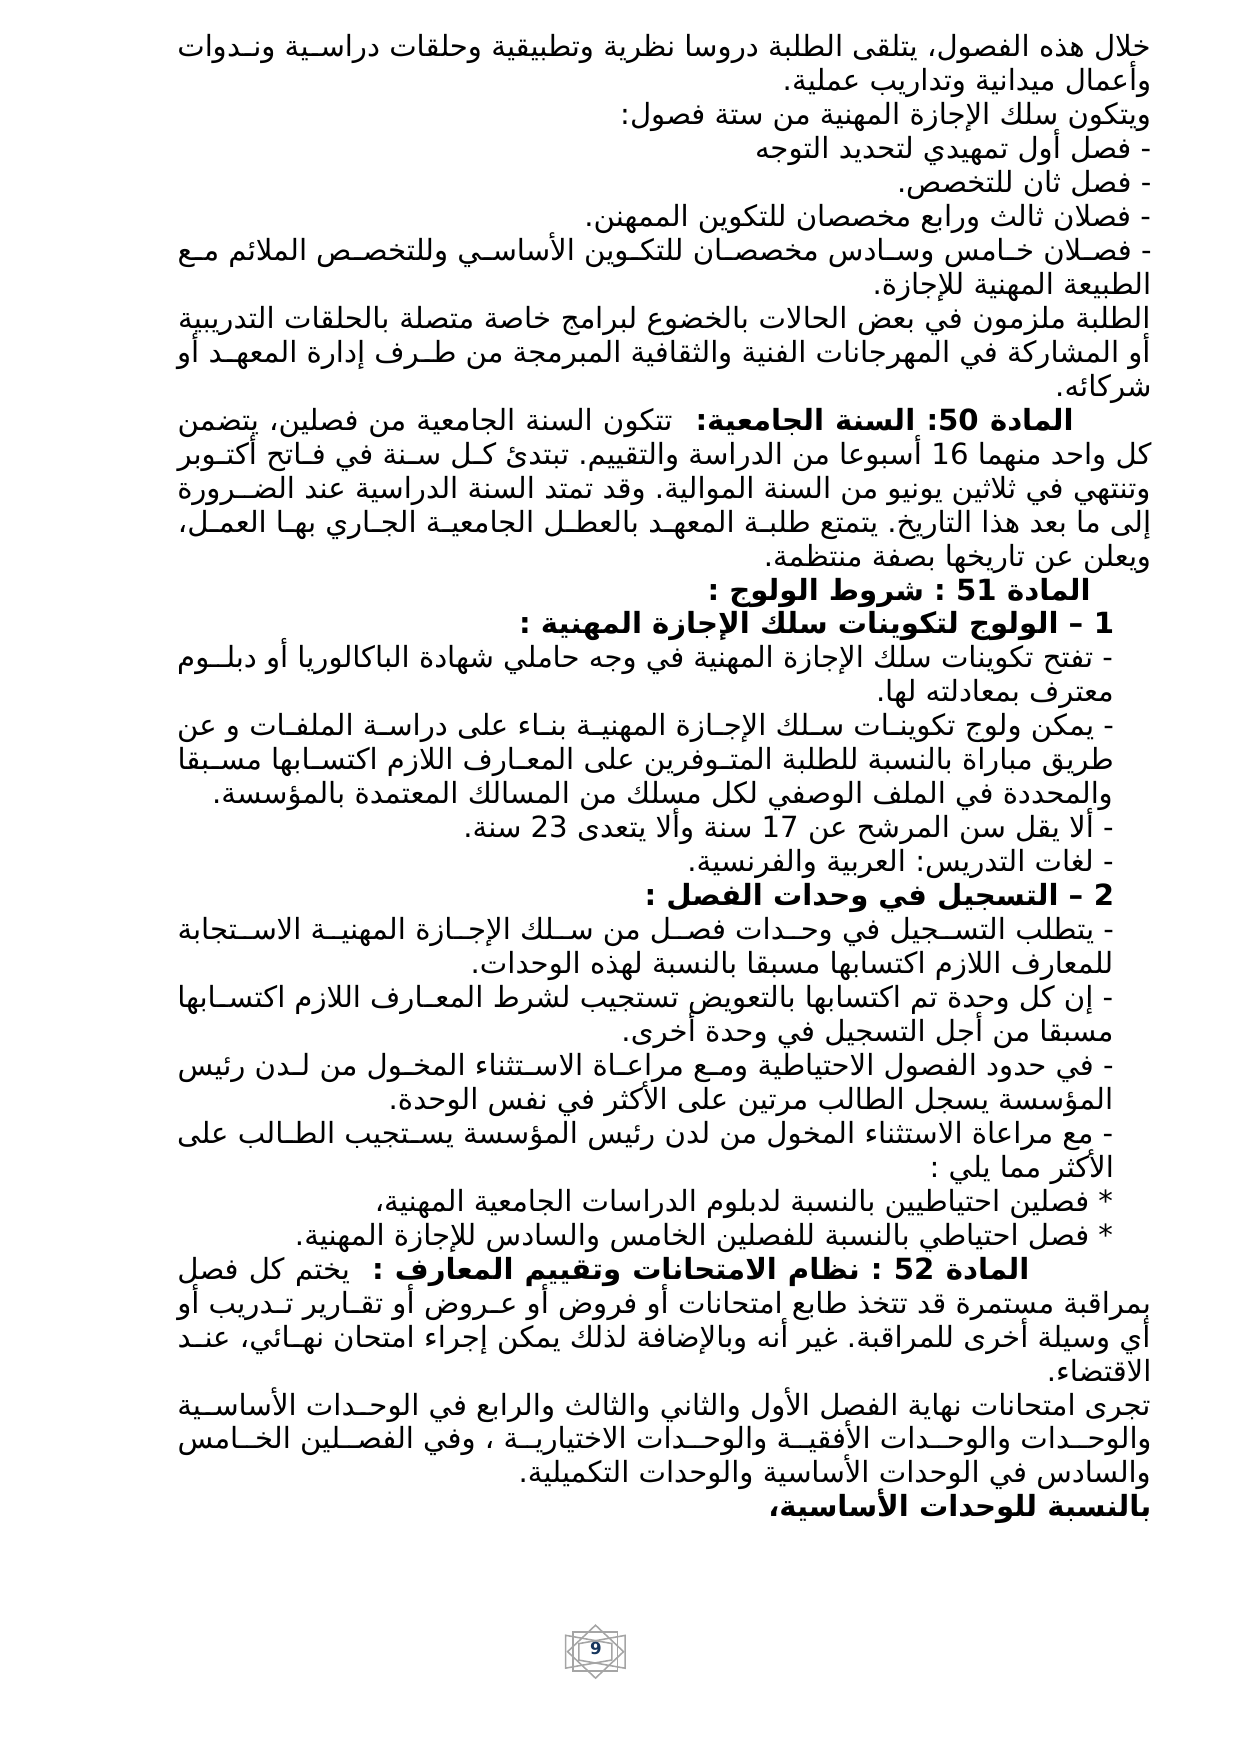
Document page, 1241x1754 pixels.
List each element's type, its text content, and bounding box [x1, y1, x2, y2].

text - مع مراعاة الاستثناء المخول من لدن رئيس المؤسسة يستجيب الطالب على الأكثر مما يلي : [177, 1116, 1114, 1184]
text - ألا يقل سن المرشح عن 17 سنة وألا يتعدى 23 سنة. [177, 811, 1114, 844]
text - إن كل وحدة تم اكتسابها بالتعويض تستجيب لشرط المعارف اللازم اكتسابها مسبقا من أجل التسجيل في وحدة أخرى. [177, 980, 1114, 1048]
text - يمكن ولوج تكوينات سلك الإجازة المهنية بناء على دراسة الملفات و عن طريق مباراة بالنسبة للطلبة المتوفرين على المعارف اللازم اكتسابها مسبقا والمحددة في الملف الوصفي لكل مسلك من المسالك المعتمدة بالمؤسسة. [177, 709, 1114, 811]
text - فصل ثان للتخصص. [177, 165, 1152, 199]
text 1 – الولوج لتكوينات سلك الإجازة المهنية : [177, 607, 1114, 641]
text المادة 51 : شروط الولوج : [177, 573, 1152, 607]
text تجرى امتحانات نهاية الفصل الأول والثاني والثالث والرابع في الوحدات الأساسية والوحدات والوحدات الأفقية والوحدات الاختيارية ، وفي الفصلين الخامس والسادس في الوحدات الأساسية والوحدات التكميلية. [177, 1388, 1152, 1490]
text - في حدود الفصول الاحتياطية ومع مراعاة الاستثناء المخول من لدن رئيس المؤسسة يسجل الطالب مرتين على الأكثر في نفس الوحدة. [177, 1048, 1114, 1116]
text * فصل احتياطي بالنسبة للفصلين الخامس والسادس للإجازة المهنية. [177, 1218, 1114, 1252]
text المادة 52 : نظام الامتحانات وتقييم المعارف : يختم كل فصل بمراقبة مستمرة قد تتخذ طابع امتحانات أو فروض أو عروض أو تقارير تدريب أو أي وسيلة أخرى للمراقبة. غير أنه وبالإضافة لذلك يمكن إجراء امتحان نهائي، عند الاقتضاء. [177, 1252, 1152, 1388]
text * فصلين احتياطيين بالنسبة لدبلوم الدراسات الجامعية المهنية، [177, 1184, 1114, 1218]
text - فصلان خامس وسادس مخصصان للتكوين الأساسي وللتخصص الملائم مع الطبيعة المهنية للإجازة. [177, 233, 1152, 301]
text - يتطلب التسجيل في وحدات فصل من سلك الإجازة المهنية الاستجابة للمعارف اللازم اكتسابها مسبقا بالنسبة لهذه الوحدات. [177, 912, 1114, 980]
text - لغات التدريس: العربية والفرنسية. [177, 844, 1114, 878]
text - فصل أول تمهيدي لتحديد التوجه [177, 131, 1152, 165]
text المادة 50: السنة الجامعية: تتكون السنة الجامعية من فصلين، يتضمن كل واحد منهما 16 أسبوعا من الدراسة والتقييم. تبتدئ كل سنة في فاتح أكتوبر وتنتهي في ثلاثين يونيو من السنة الموالية. وقد تمتد السنة الدراسية عند الضرورة إلى ما بعد هذا التاريخ. يتمتع طلبة المعهد بالعطل الجامعية الجاري بها العمل، ويعلن عن تاريخها بصفة منتظمة. [177, 403, 1152, 573]
text بالنسبة للوحدات الأساسية، [177, 1490, 1152, 1524]
text 2 – التسجيل في وحدات الفصل : [177, 878, 1114, 912]
text - فصلان ثالث ورابع مخصصان للتكوين الممهنن. [177, 199, 1152, 233]
text الطلبة ملزمون في بعض الحالات بالخضوع لبرامج خاصة متصلة بالحلقات التدريبية أو المشاركة في المهرجانات الفنية والثقافية المبرمجة من طرف إدارة المعهد أو شركائه. [177, 301, 1152, 403]
text - تفتح تكوينات سلك الإجازة المهنية في وجه حاملي شهادة الباكالوريا أو دبلوم معترف بمعادلته لها. [177, 641, 1114, 709]
text خلال هذه الفصول، يتلقى الطلبة دروسا نظرية وتطبيقية وحلقات دراسية وندوات وأعمال ميدانية وتداريب عملية. [177, 29, 1152, 97]
text ويتكون سلك الإجازة المهنية من ستة فصول: [177, 97, 1152, 131]
